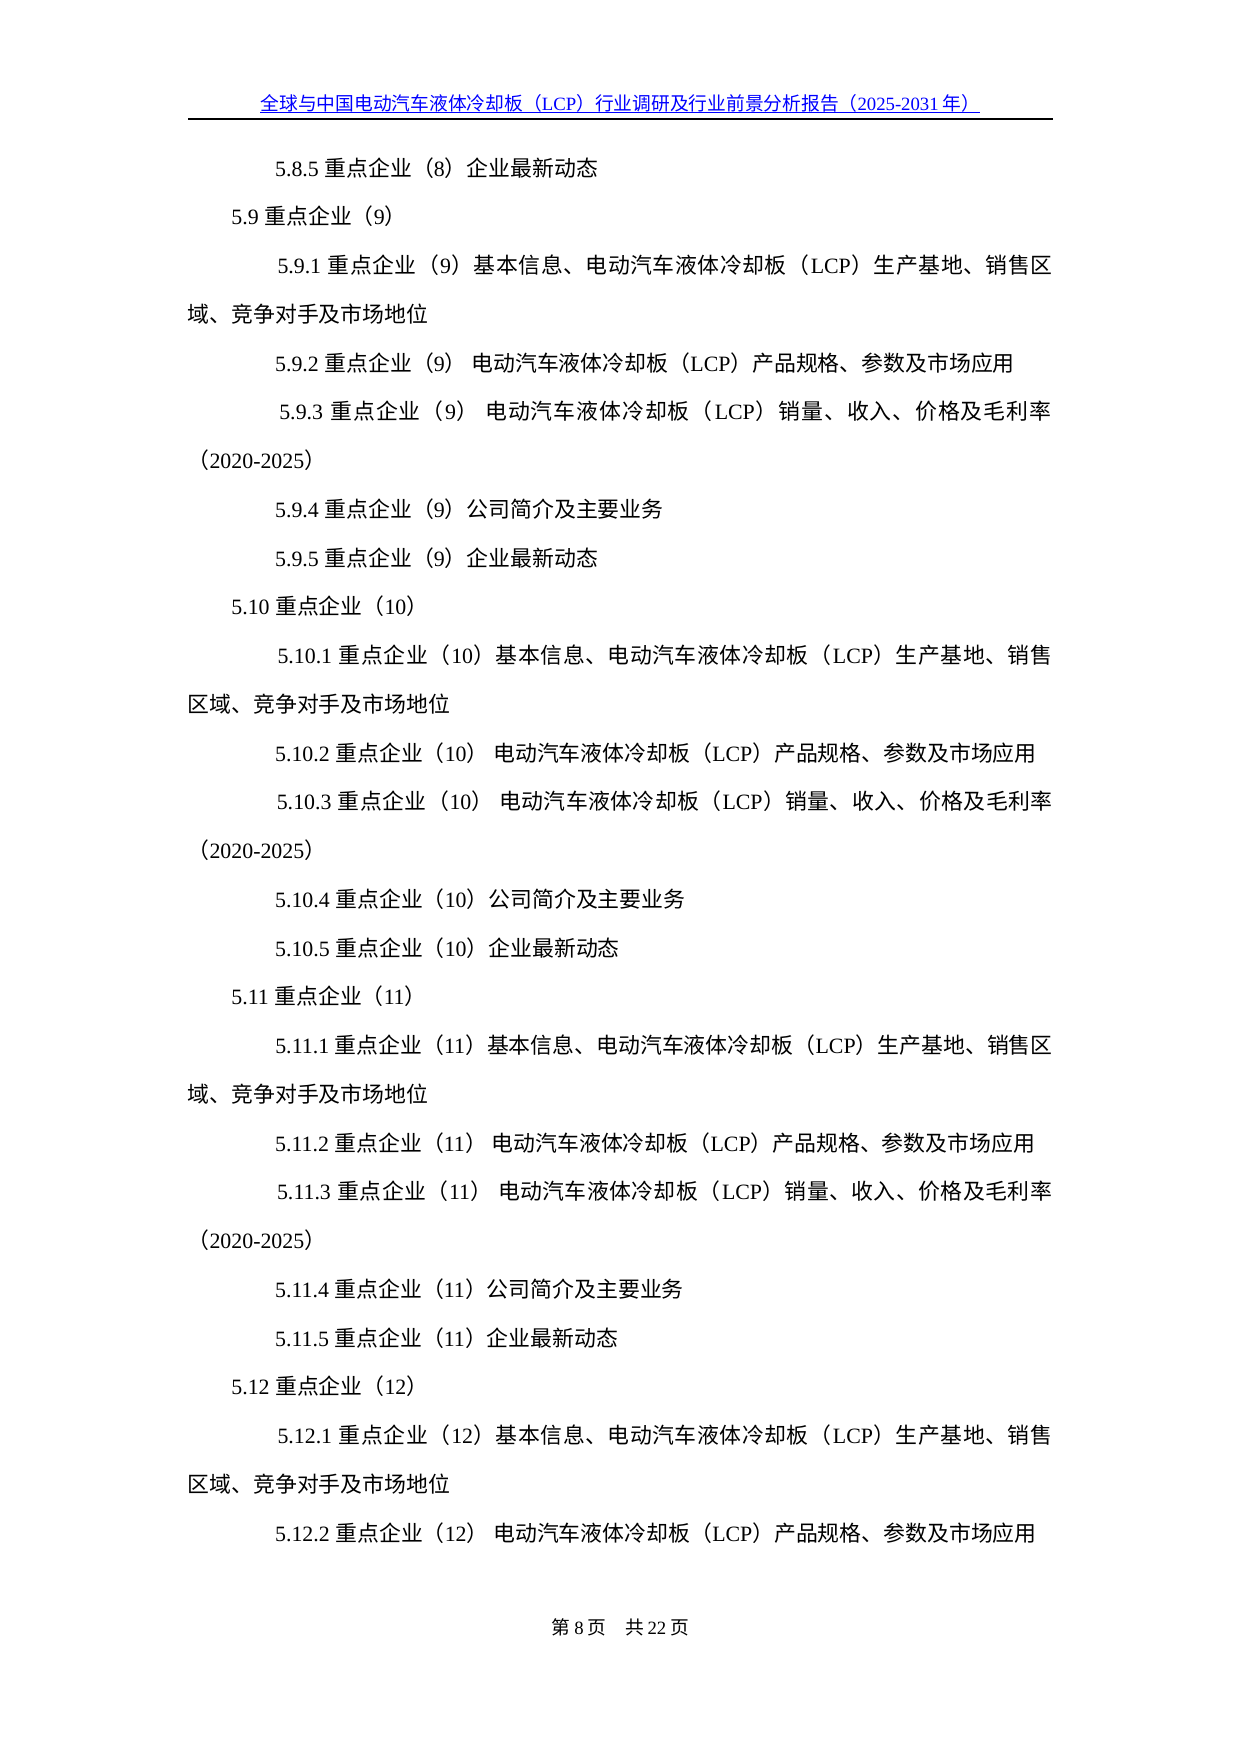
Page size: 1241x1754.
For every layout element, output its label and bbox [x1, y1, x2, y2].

text [187, 150, 1053, 1548]
